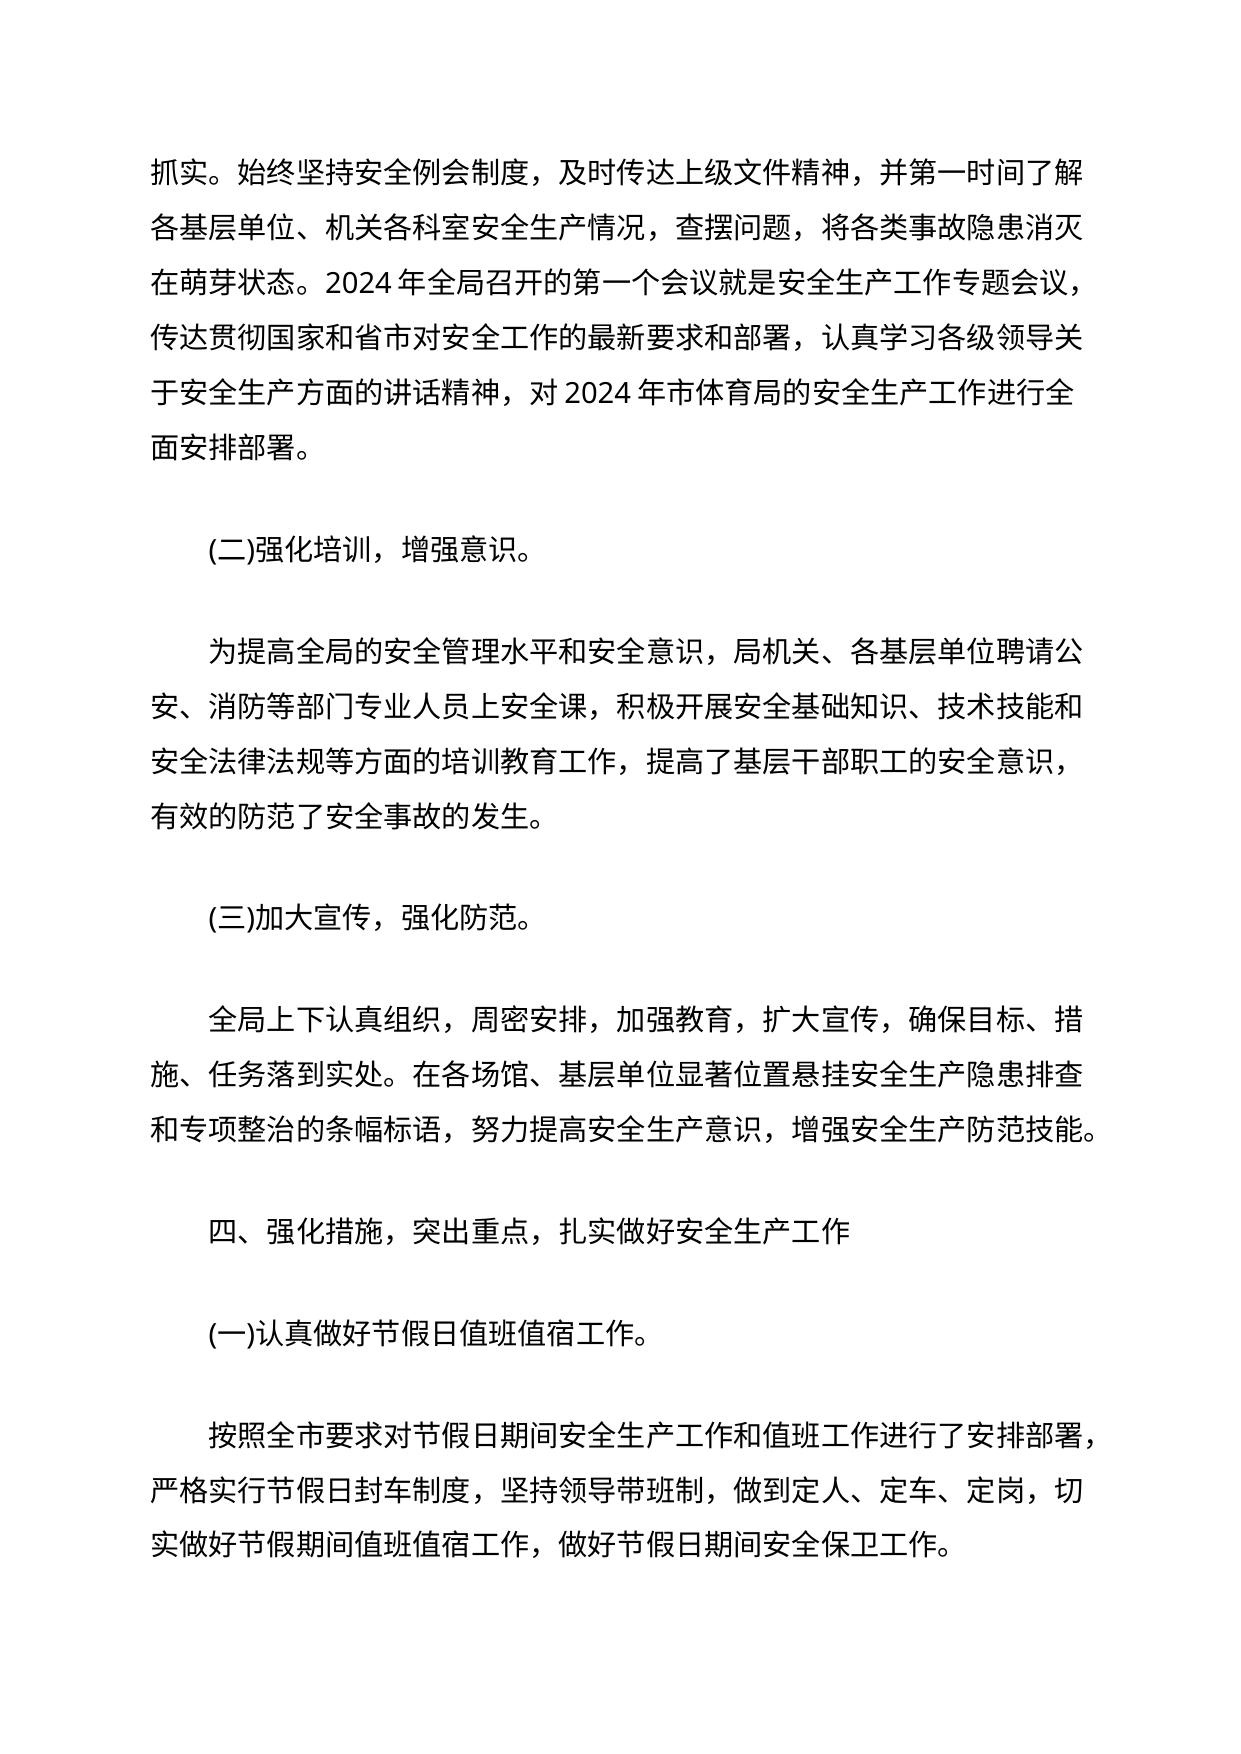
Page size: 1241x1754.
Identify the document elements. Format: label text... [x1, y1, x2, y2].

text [150, 150, 1090, 467]
text (二)强化培训，增强意识。 [150, 526, 1090, 569]
text (一)认真做好节假日值班值宿工作。 [150, 1310, 1090, 1353]
text 按照全市要求对节假日期间安全生产工作和值班工作进行了安排部署，严格实行节假日封车制度，坚持领导带班制，做到定人、定车、定岗，切实做好节假期间值班值宿工作，做好节假日期间安全保卫工作。 [150, 1412, 1090, 1564]
text 为提高全局的安全管理水平和安全意识，局机关、各基层单位聘请公安、消防等部门专业人员上安全课，积极开展安全基础知识、技术技能和安全法律法规等方面的培训教育工作，提高了基层干部职工的安全意识，有效的防范了安全事故的发生。 [150, 628, 1090, 835]
text (三)加大宣传，强化防范。 [150, 895, 1090, 937]
text 四、强化措施，突出重点，扎实做好安全生产工作 [150, 1208, 1090, 1251]
text 全局上下认真组织，周密安排，加强教育，扩大宣传，确保目标、措施、任务落到实处。在各场馆、基层单位显著位置悬挂安全生产隐患排查和专项整治的条幅标语，努力提高安全生产意识，增强安全生产防范技能。 [150, 997, 1090, 1149]
